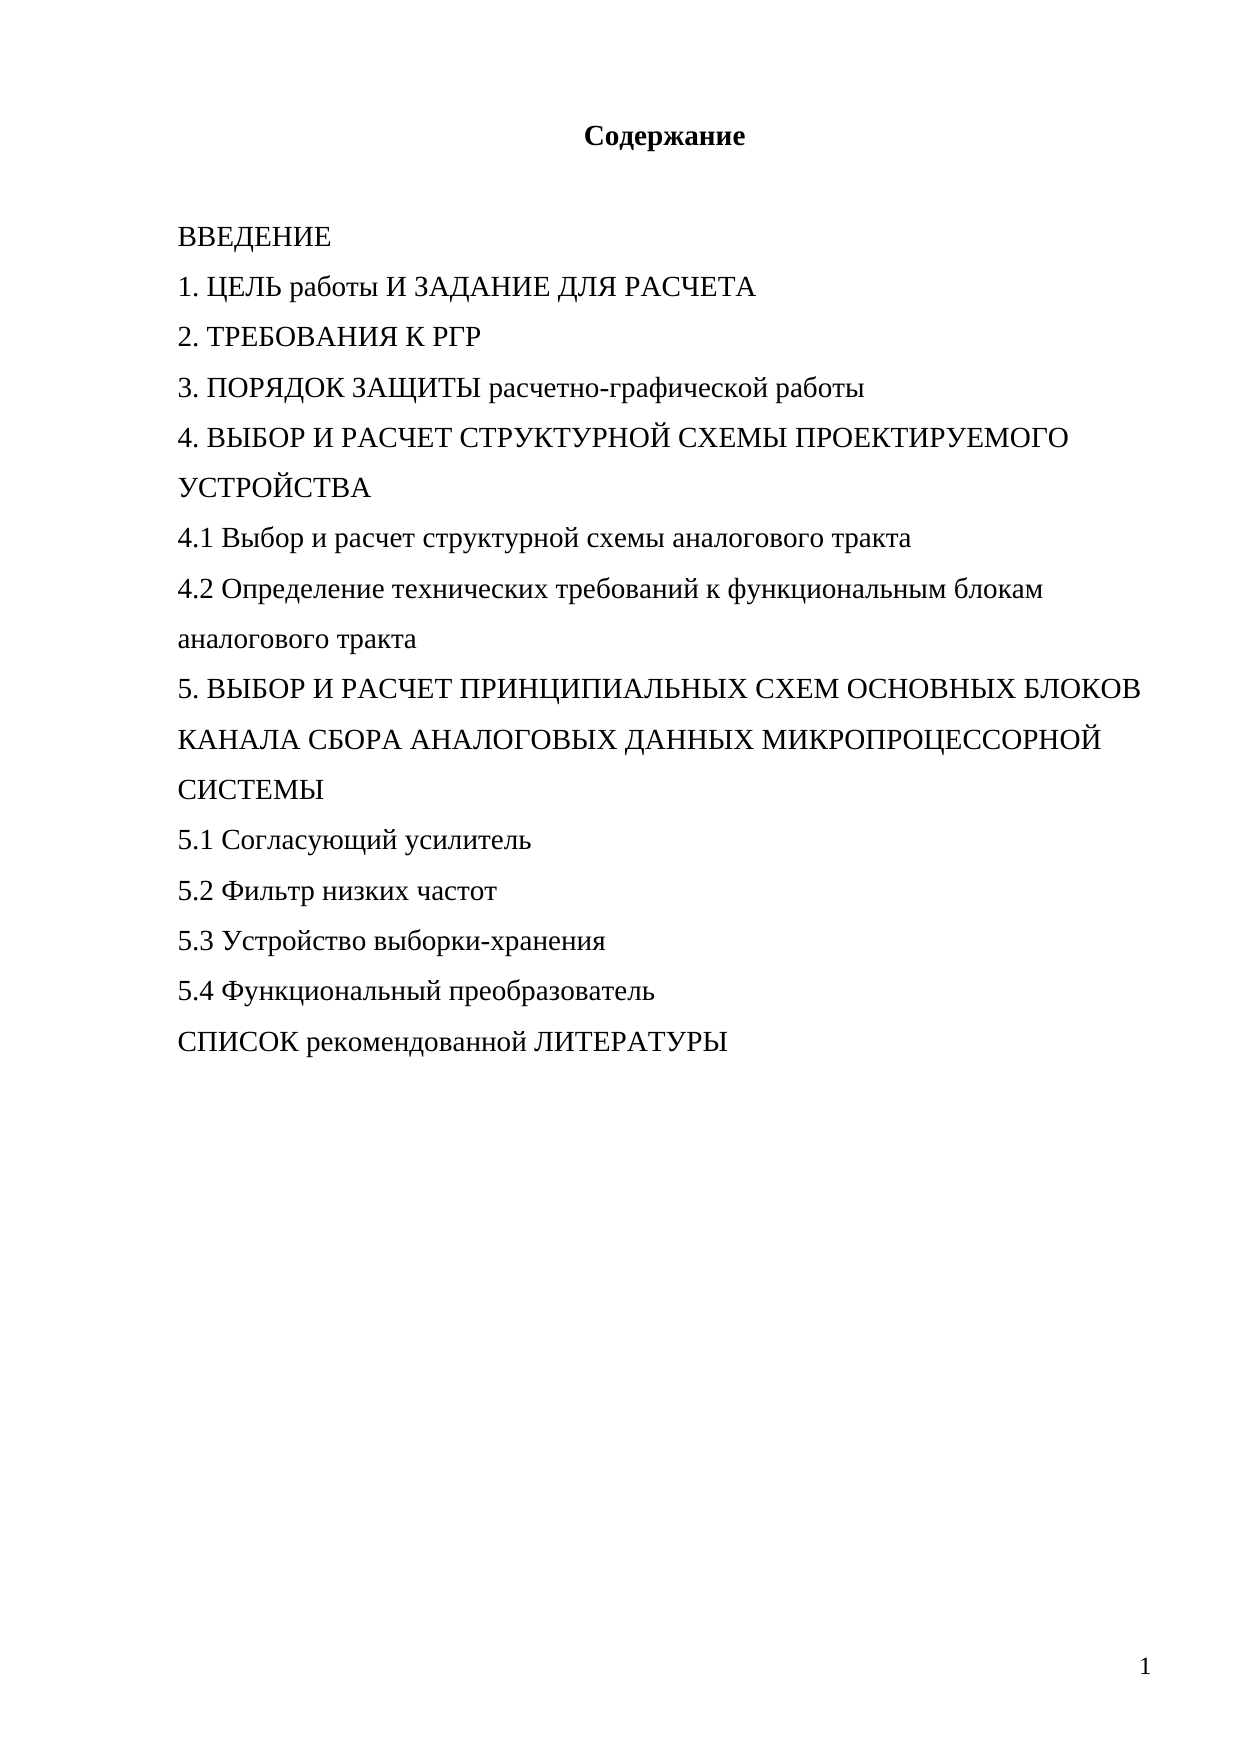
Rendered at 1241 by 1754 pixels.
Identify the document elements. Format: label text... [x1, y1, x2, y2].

text Содержание [177, 118, 1152, 152]
text 5.2 Фильтр низких частот [177, 873, 1152, 906]
text 4.2 Определение технических требований к функциональным блокам аналогового тракта [177, 571, 1152, 655]
text 3. ПОРЯДОК ЗАЩИТЫ расчетно-графической работы [177, 370, 1152, 403]
text 5.4 Функциональный преобразователь [177, 973, 1152, 1007]
text 2. ТРЕБОВАНИЯ К РГР [177, 319, 1152, 353]
text 4. ВЫБОР И РАСЧЕТ СТРУКТУРНОЙ СХЕМЫ ПРОЕКТИРУЕМОГО УСТРОЙСТВА [177, 420, 1152, 504]
text 5.1 Согласующий усилитель [177, 822, 1152, 856]
text 4.1 Выбор и расчет структурной схемы аналогового тракта [177, 521, 1152, 554]
text 5.3 Устройство выборки-хранения [177, 923, 1152, 957]
text СПИСОК рекомендованной ЛИТЕРАТУРЫ [177, 1024, 1152, 1057]
text 5. ВЫБОР И РАСЧЕТ ПРИНЦИПИАЛЬНЫХ СХЕМ ОСНОВНЫХ БЛОКОВ КАНАЛА СБОРА АНАЛОГОВЫХ ДАННЫХ МИКРОПРОЦЕССОРНОЙ СИСТЕМЫ [177, 672, 1152, 806]
text ВВЕДЕНИЕ [177, 219, 1152, 252]
text 1. ЦЕЛЬ работы И ЗАДАНИЕ ДЛЯ РАСЧЕТА [177, 269, 1152, 303]
